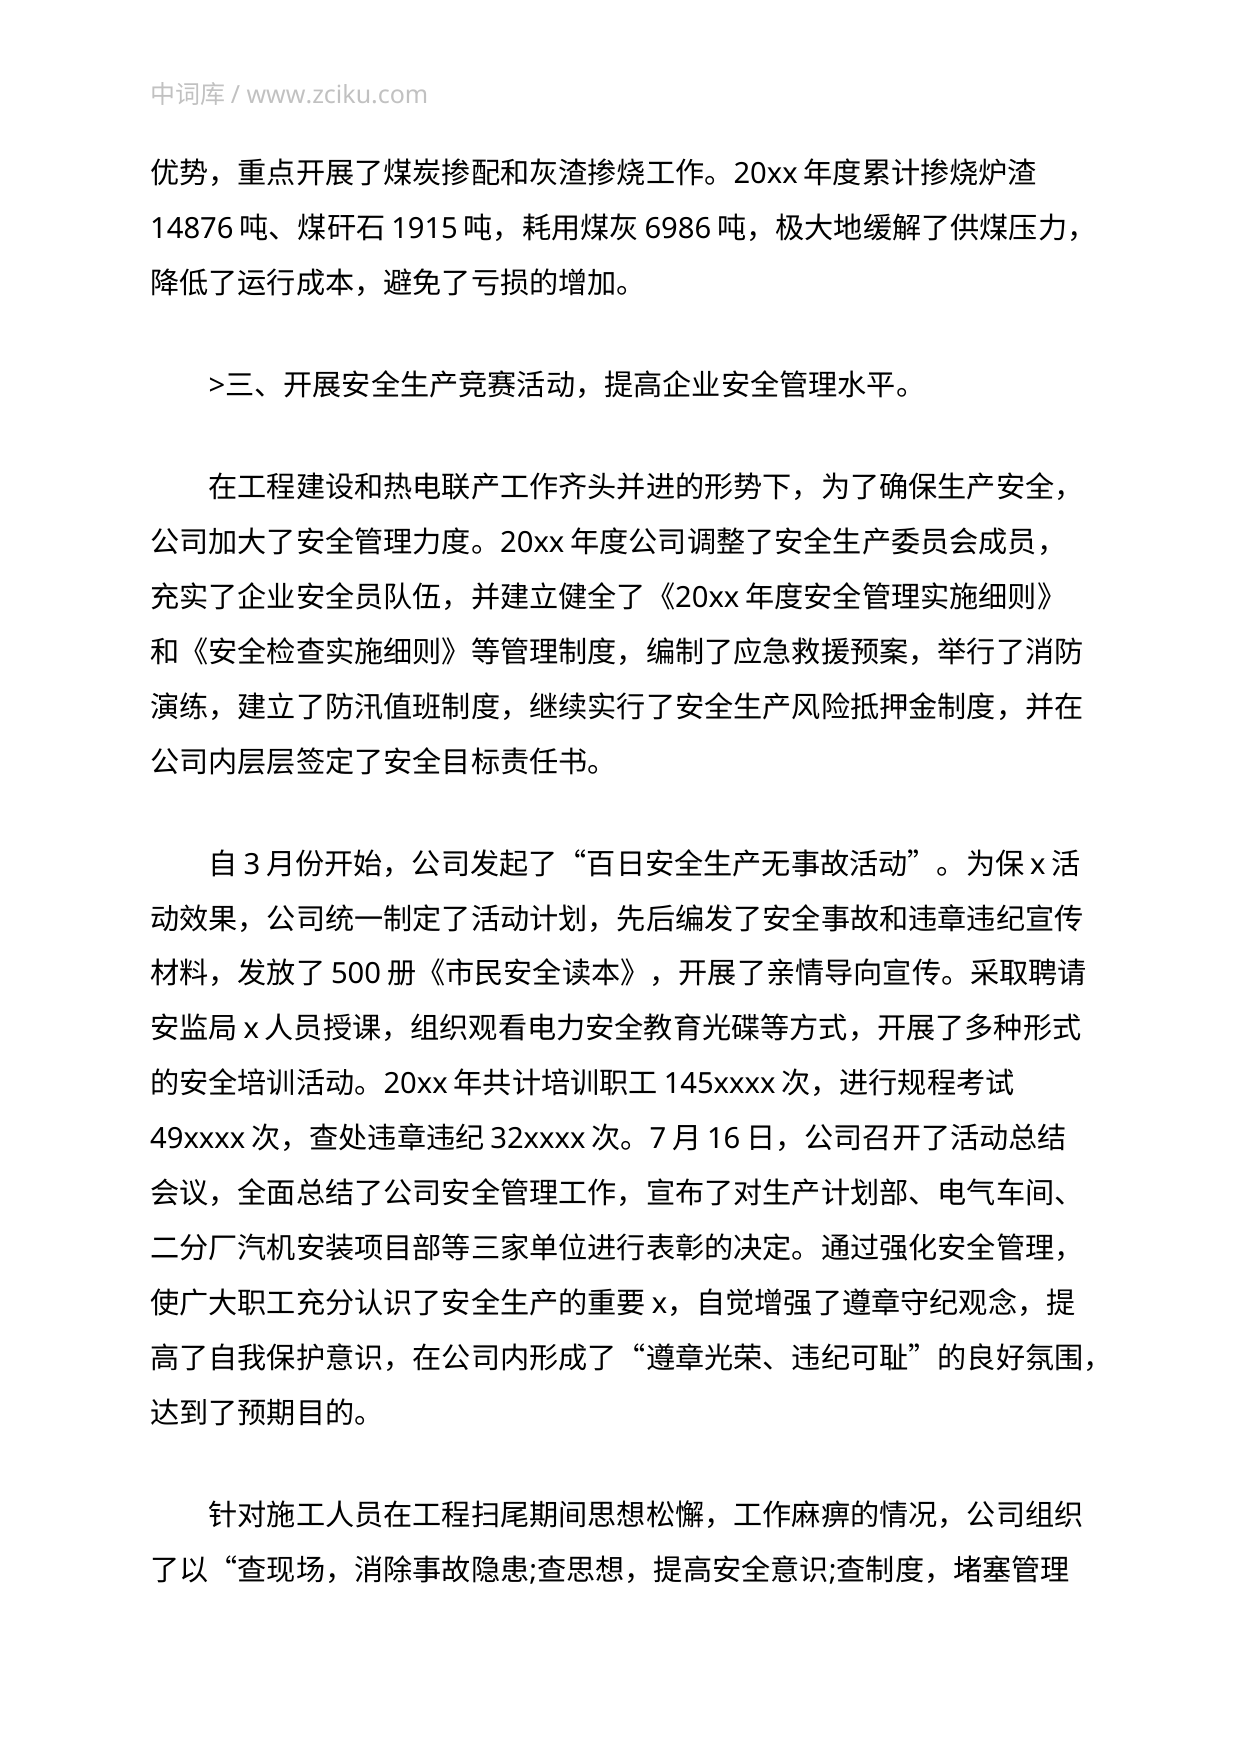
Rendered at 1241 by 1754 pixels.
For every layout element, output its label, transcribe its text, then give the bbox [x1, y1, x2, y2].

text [150, 1492, 1090, 1589]
text >三、开展安全生产竞赛活动，提高企业安全管理水平。 [150, 362, 1090, 404]
text 在工程建设和热电联产工作齐头并进的形势下，为了确保生产安全，公司加大了安全管理力度。20xx年度公司调整了安全生产委员会成员，充实了企业安全员队伍，并建立健全了《20xx年度安全管理实施细则》和《安全检查实施细则》等管理制度，编制了应急救援预案，举行了消防演练，建立了防汛值班制度，继续实行了安全生产风险抵押金制度，并在公司内层层签定了安全目标责任书。 [150, 464, 1090, 781]
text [150, 150, 1090, 302]
text 自3月份开始，公司发起了“百日安全生产无事故活动”。为保x活动效果，公司统一制定了活动计划，先后编发了安全事故和违章违纪宣传材料，发放了500册《市民安全读本》，开展了亲情导向宣传。采取聘请安监局x人员授课，组织观看电力安全教育光碟等方式，开展了多种形式的安全培训活动。20xx年共计培训职工145xxxx次，进行规程考试49xxxx次，查处违章违纪32xxxx次。7月16日，公司召开了活动总结会议，全面总结了公司安全管理工作，宣布了对生产计划部、电气车间、二分厂汽机安装项目部等三家单位进行表彰的决定。通过强化安全管理，使广大职工充分认识了安全生产的重要x，自觉增强了遵章守纪观念，提高了自我保护意识，在公司内形成了“遵章光荣、违纪可耻”的良好氛围，达到了预期目的。 [150, 840, 1090, 1432]
